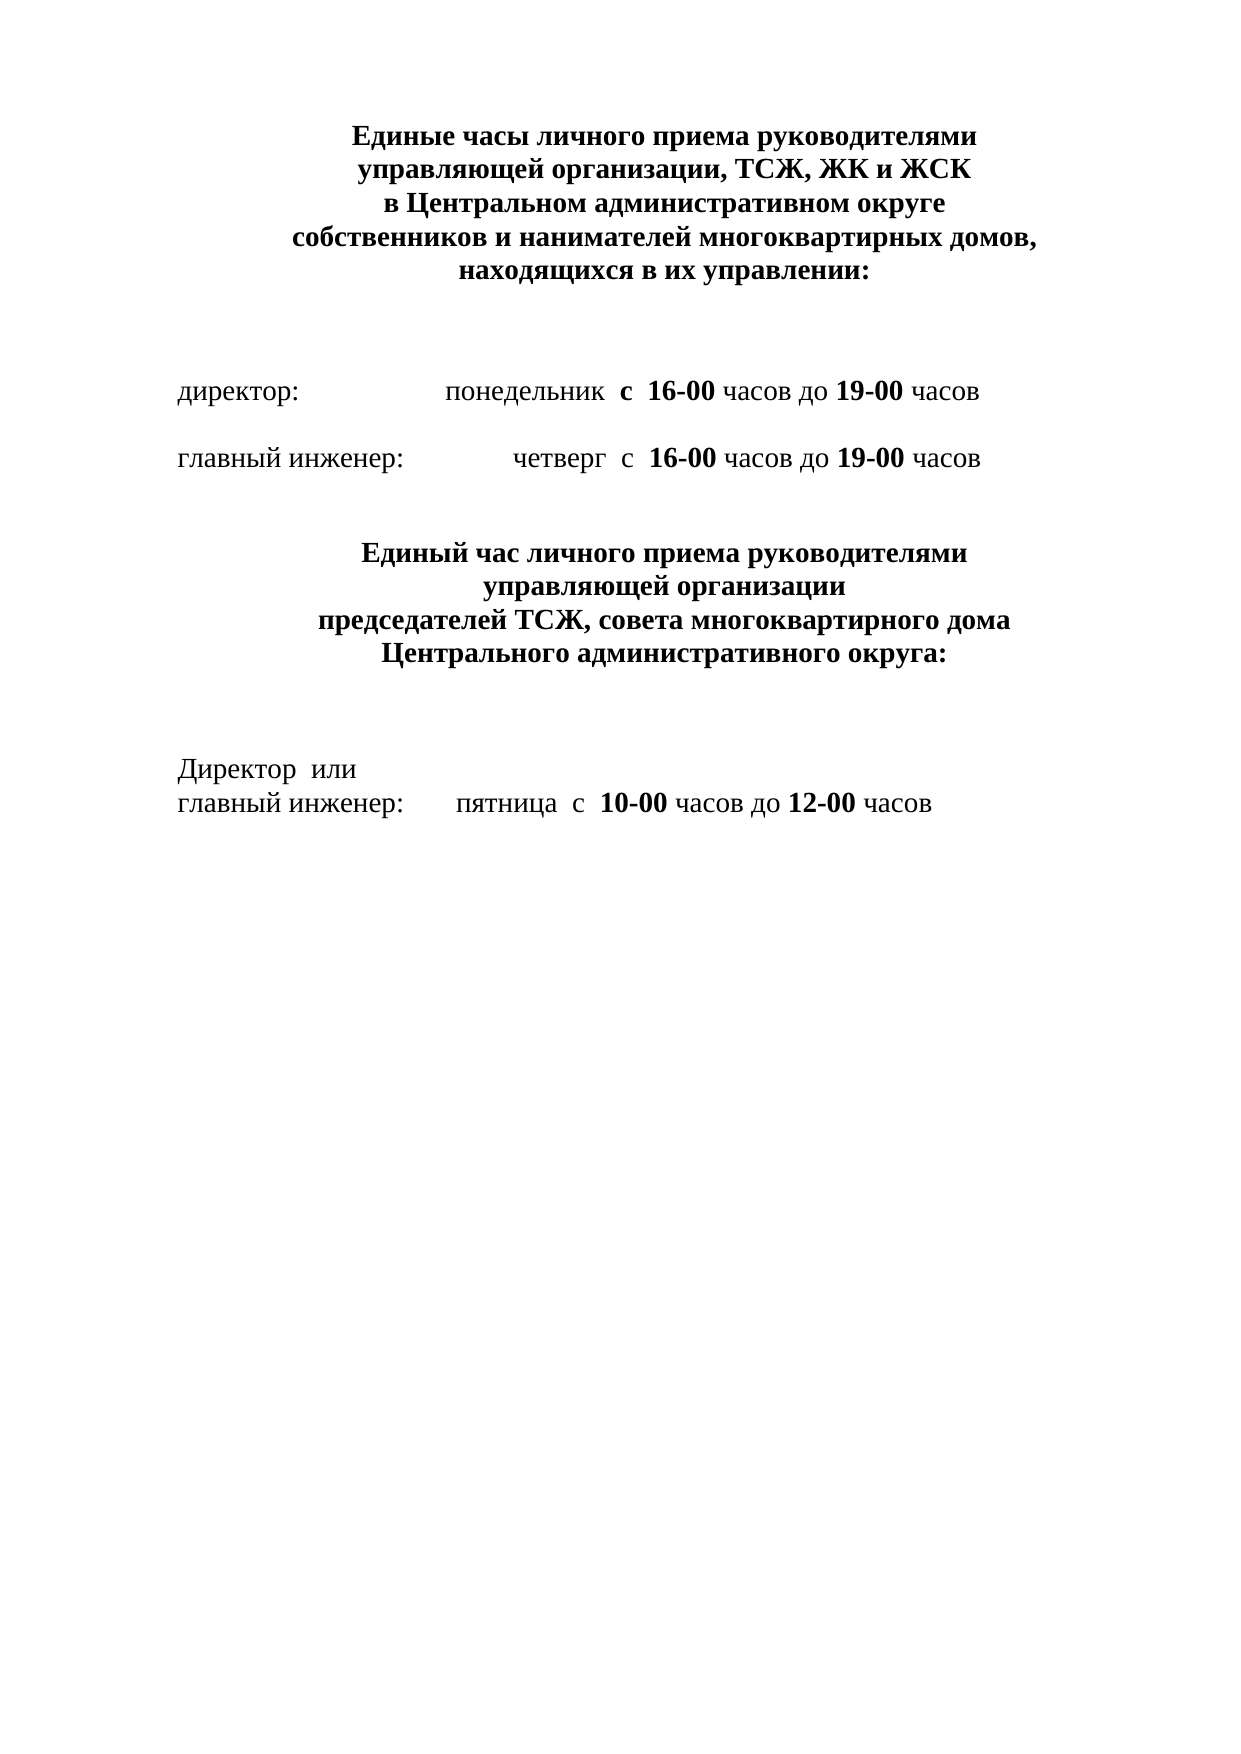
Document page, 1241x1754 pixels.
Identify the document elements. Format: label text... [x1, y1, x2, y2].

text Директор или главный инженер: пятница с 10-00 часов до 12-00 часов [177, 751, 1152, 818]
text Единый час личного приема руководителями управляющей организации председателей ТСЖ, совета многоквартирного дома Центрального административного округа: [177, 535, 1152, 669]
text Единые часы личного приема руководителями управляющей организации, ТСЖ, ЖК и ЖСК в Центральном административном округе собственников и нанимателей многоквартирных домов, находящихся в их управлении: [177, 118, 1152, 286]
text главный инженер: четверг с 16-00 часов до 19-00 часов [177, 406, 1152, 473]
text директор: понедельник с 16-00 часов до 19-00 часов [177, 373, 1152, 406]
